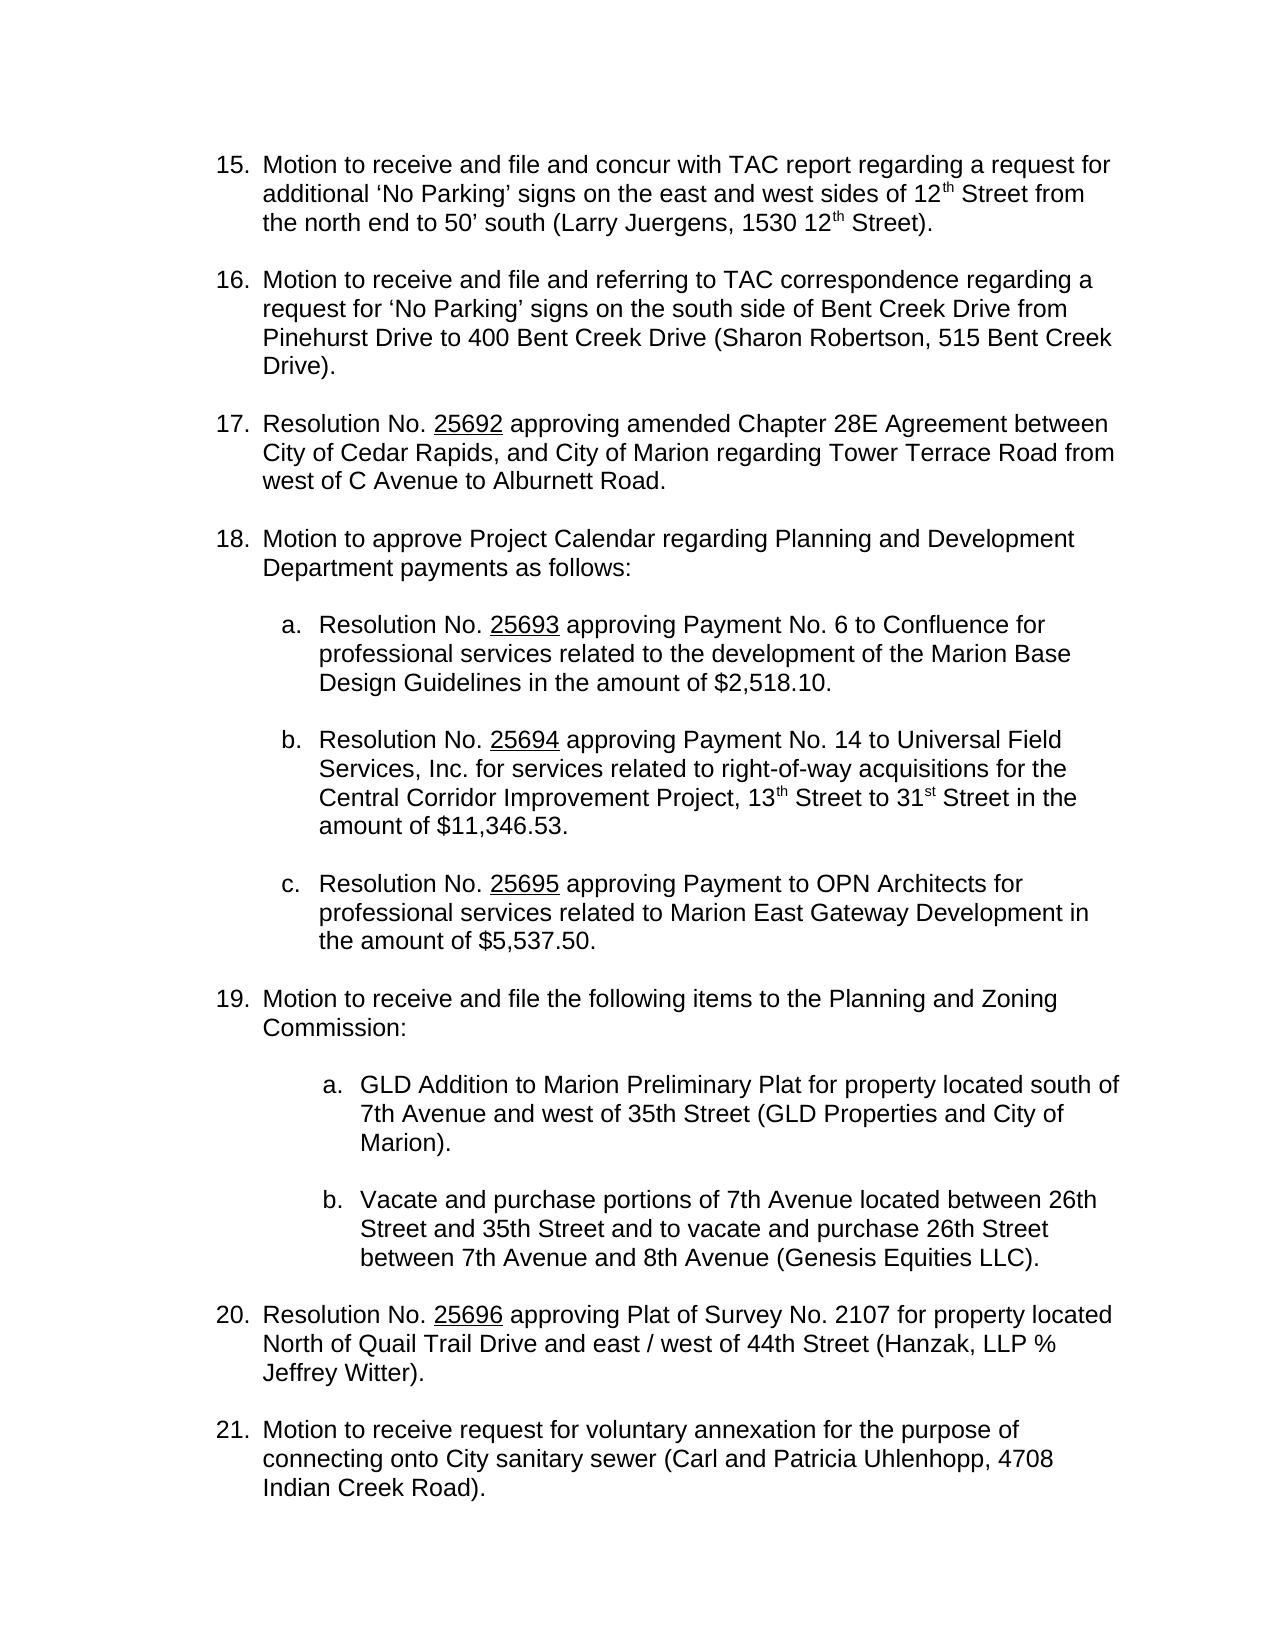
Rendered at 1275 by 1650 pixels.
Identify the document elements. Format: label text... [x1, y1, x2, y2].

list Motion to receive and file and concur with TAC report regarding a request for additional ‘No Parking’ signs on the east and west sides of 12th Street from the north end to 50’ south (Larry Juergens, 1530 12th Street). [216, 150, 1125, 265]
list Resolution No. 25692 approving amended Chapter 28E Agreement between City of Cedar Rapids, and City of Marion regarding Tower Terrace Road from west of C Avenue to Alburnett Road. [216, 409, 1125, 524]
title Resolution No. 25695 approving Payment to OPN Architects for professional services related to Marion East Gateway Development in the amount of $5,537.50. [281, 869, 1125, 984]
title Resolution No. 25696 approving Plat of Survey No. 2107 for property located North of Quail Trail Drive and east / west of 44th Street (Hanzak, LLP % Jeffrey Witter). [216, 1300, 1125, 1415]
list Vacate and purchase portions of 7th Avenue located between 26th Street and 35th Street and to vacate and purchase 26th Street between 7th Avenue and 8th Avenue (Genesis Equities LLC). [322, 1185, 1125, 1300]
title Motion to approve Project Calendar regarding Planning and Development Department payments as follows: [216, 524, 1125, 610]
list Resolution No. 25693 approving Payment No. 6 to Confluence for professional services related to the development of the Marion Base Design Guidelines in the amount of $2,518.10. [281, 610, 1125, 725]
title Motion to receive request for voluntary annexation for the purpose of connecting onto City sanitary sewer (Carl and Patricia Uhlenhopp, 4708 Indian Creek Road). [216, 1415, 1125, 1530]
list GLD Addition to Marion Preliminary Plat for property located south of 7th Avenue and west of 35th Street (GLD Properties and City of Marion). [322, 1070, 1125, 1185]
list Motion to receive and file and referring to TAC correspondence regarding a request for ‘No Parking’ signs on the south side of Bent Creek Drive from Pinehurst Drive to 400 Bent Creek Drive (Sharon Robertson, 515 Bent Creek Drive). [216, 265, 1125, 409]
list Motion to receive and file the following items to the Planning and Zoning Commission: [216, 984, 1125, 1070]
list Resolution No. 25694 approving Payment No. 14 to Universal Field Services, Inc. for services related to right-of-way acquisitions for the Central Corridor Improvement Project, 13th Street to 31st Street in the amount of $11,346.53. [281, 725, 1125, 869]
